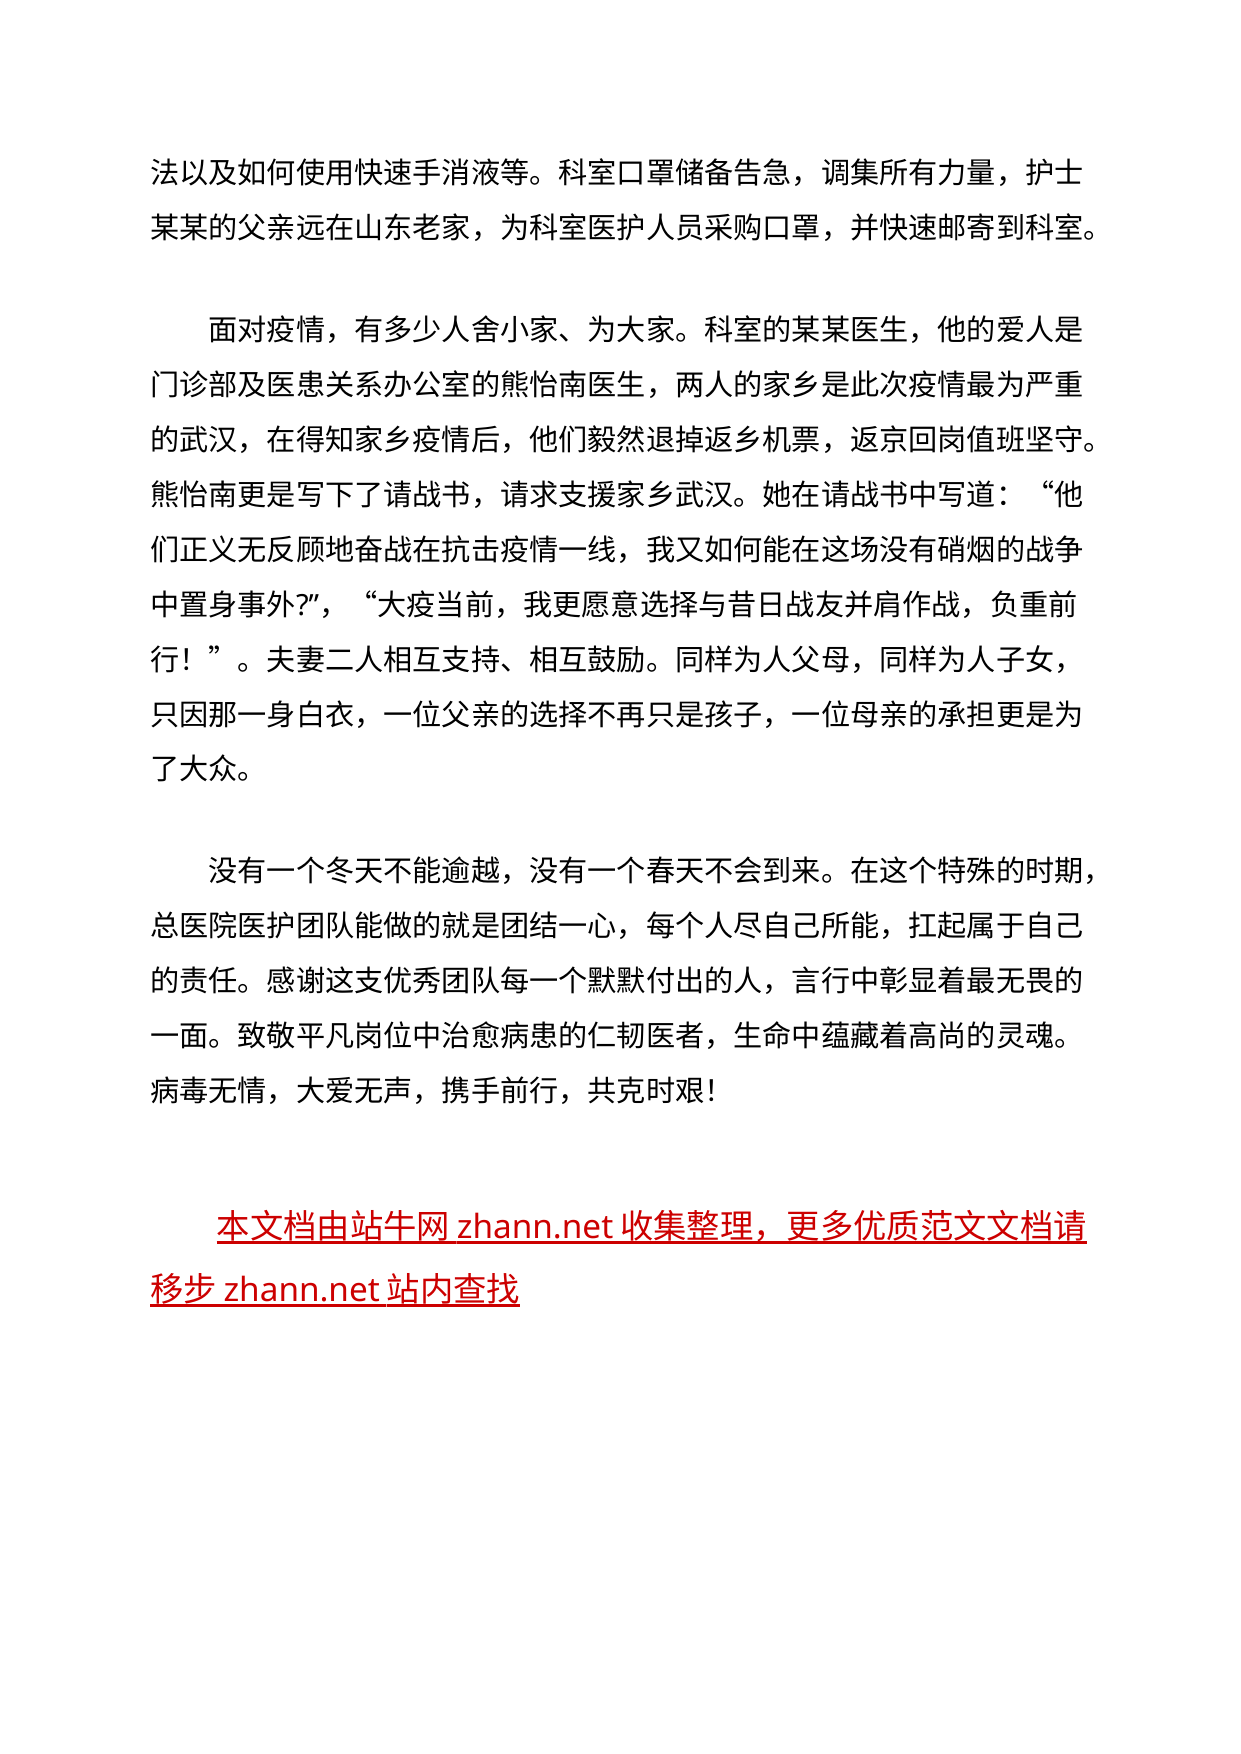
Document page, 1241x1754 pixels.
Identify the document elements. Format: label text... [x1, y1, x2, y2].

text 没有一个冬天不能逾越，没有一个春天不会到来。在这个特殊的时期，总医院医护团队能做的就是团结一心，每个人尽自己所能，扛起属于自己的责任。感谢这支优秀团队每一个默默付出的人，言行中彰显着最无畏的一面。致敬平凡岗位中治愈病患的仁韧医者，生命中蕴藏着高尚的灵魂。病毒无情，大爱无声，携手前行，共克时艰！ [150, 848, 1090, 1109]
text 本文档由站牛网zhann.net收集整理，更多优质范文文档请移步zhann.net站内查找 [150, 1200, 1090, 1312]
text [150, 150, 1090, 247]
text 面对疫情，有多少人舍小家、为大家。科室的某某医生，他的爱人是门诊部及医患关系办公室的熊怡南医生，两人的家乡是此次疫情最为严重的武汉，在得知家乡疫情后，他们毅然退掉返乡机票，返京回岗值班坚守。熊怡南更是写下了请战书，请求支援家乡武汉。她在请战书中写道：“他们正义无反顾地奋战在抗击疫情一线，我又如何能在这场没有硝烟的战争中置身事外?”，“大疫当前，我更愿意选择与昔日战友并肩作战，负重前行！”。夫妻二人相互支持、相互鼓励。同样为人父母，同样为人子女，只因那一身白衣，一位父亲的选择不再只是孩子，一位母亲的承担更是为了大众。 [150, 307, 1090, 788]
